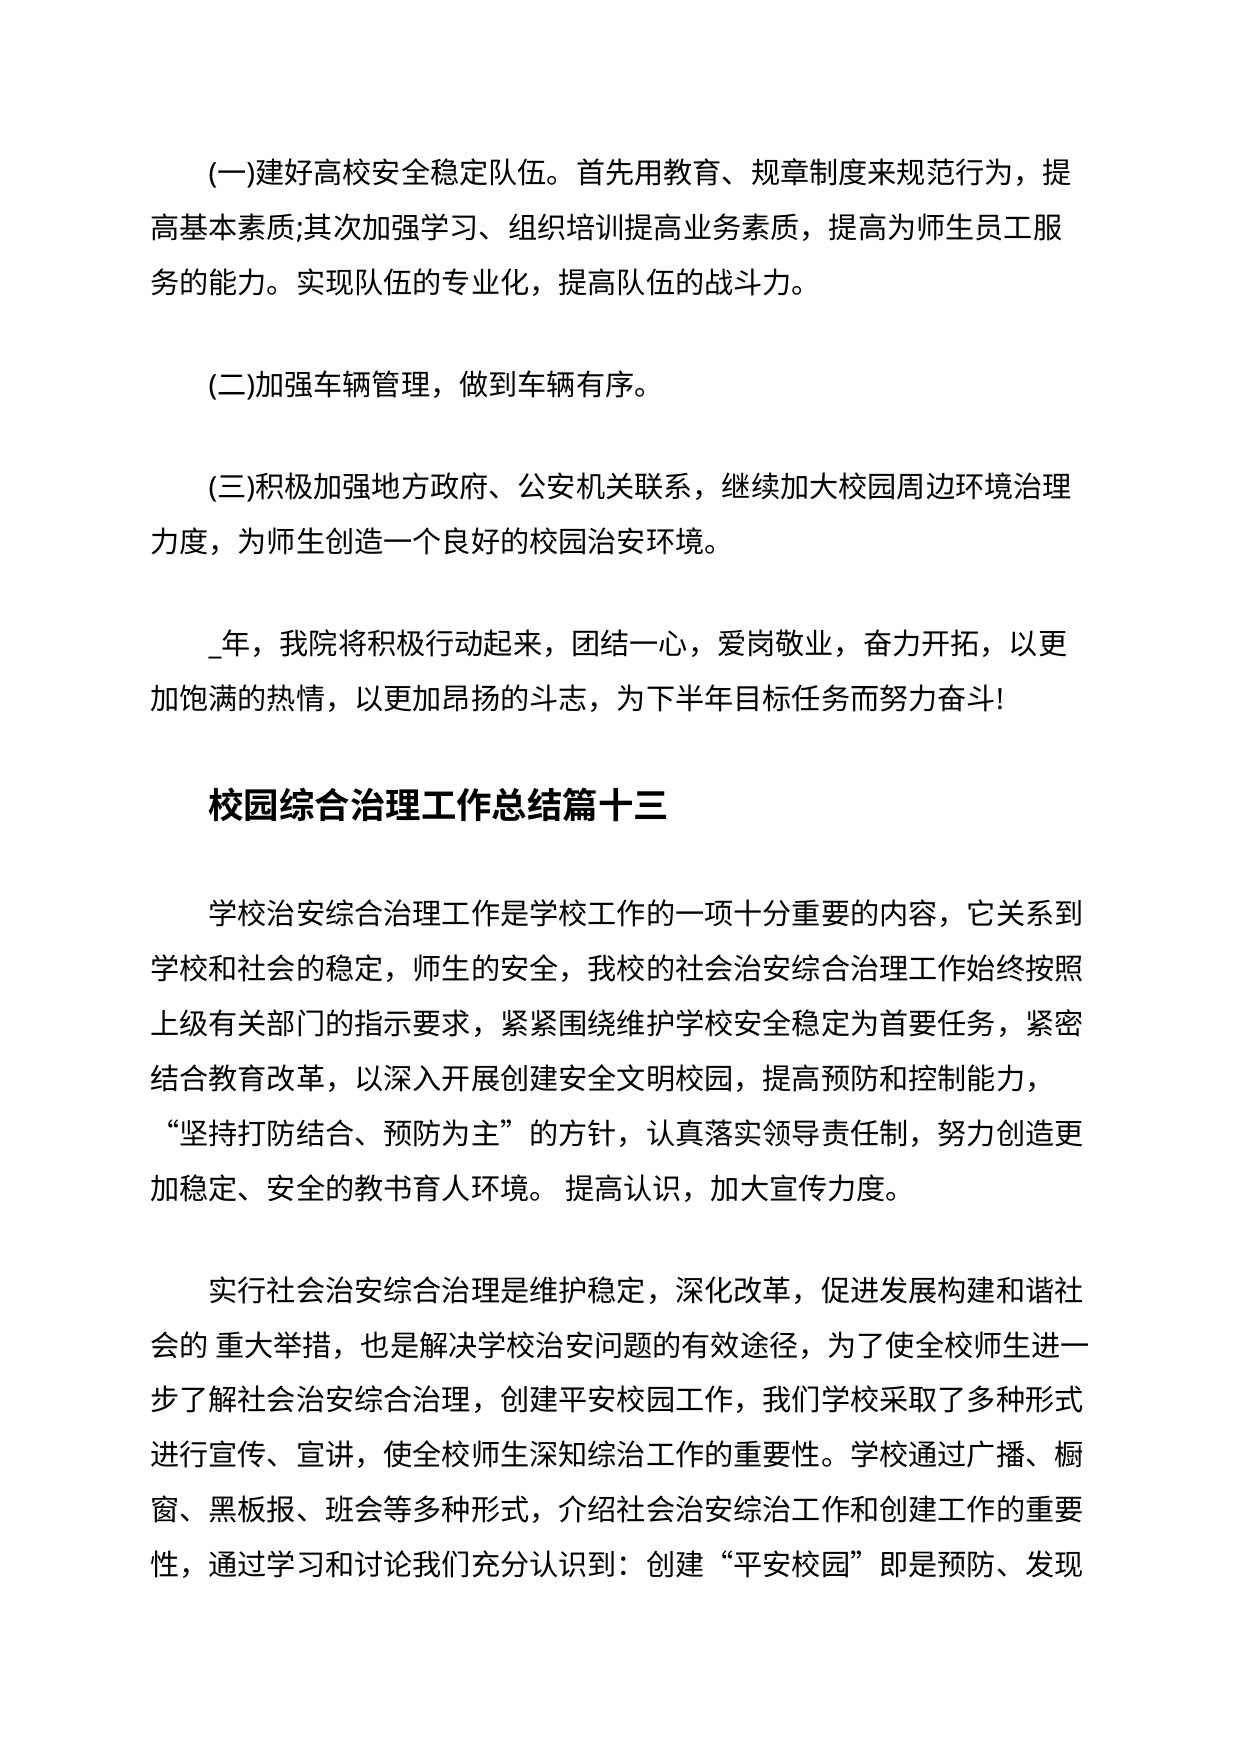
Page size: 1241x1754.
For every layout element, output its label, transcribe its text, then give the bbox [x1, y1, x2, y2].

text _年，我院将积极行动起来，团结一心，爱岗敬业，奋力开拓，以更加饱满的热情，以更加昂扬的斗志，为下半年目标任务而努力奋斗! [150, 621, 1090, 718]
text 学校治安综合治理工作是学校工作的一项十分重要的内容，它关系到学校和社会的稳定，师生的安全，我校的社会治安综合治理工作始终按照上级有关部门的指示要求，紧紧围绕维护学校安全稳定为首要任务，紧密结合教育改革，以深入开展创建安全文明校园，提高预防和控制能力，“坚持打防结合、预防为主”的方针，认真落实领导责任制，努力创造更加稳定、安全的教书育人环境。 提高认识，加大宣传力度。 [150, 891, 1090, 1208]
text 校园综合治理工作总结篇十三 [150, 777, 1090, 829]
text (一)建好高校安全稳定队伍。首先用教育、规章制度来规范行为，提高基本素质;其次加强学习、组织培训提高业务素质，提高为师生员工服务的能力。实现队伍的专业化，提高队伍的战斗力。 [150, 150, 1090, 302]
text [150, 1267, 1090, 1584]
text (三)积极加强地方政府、公安机关联系，继续加大校园周边环境治理力度，为师生创造一个良好的校园治安环境。 [150, 464, 1090, 561]
text (二)加强车辆管理，做到车辆有序。 [150, 362, 1090, 404]
